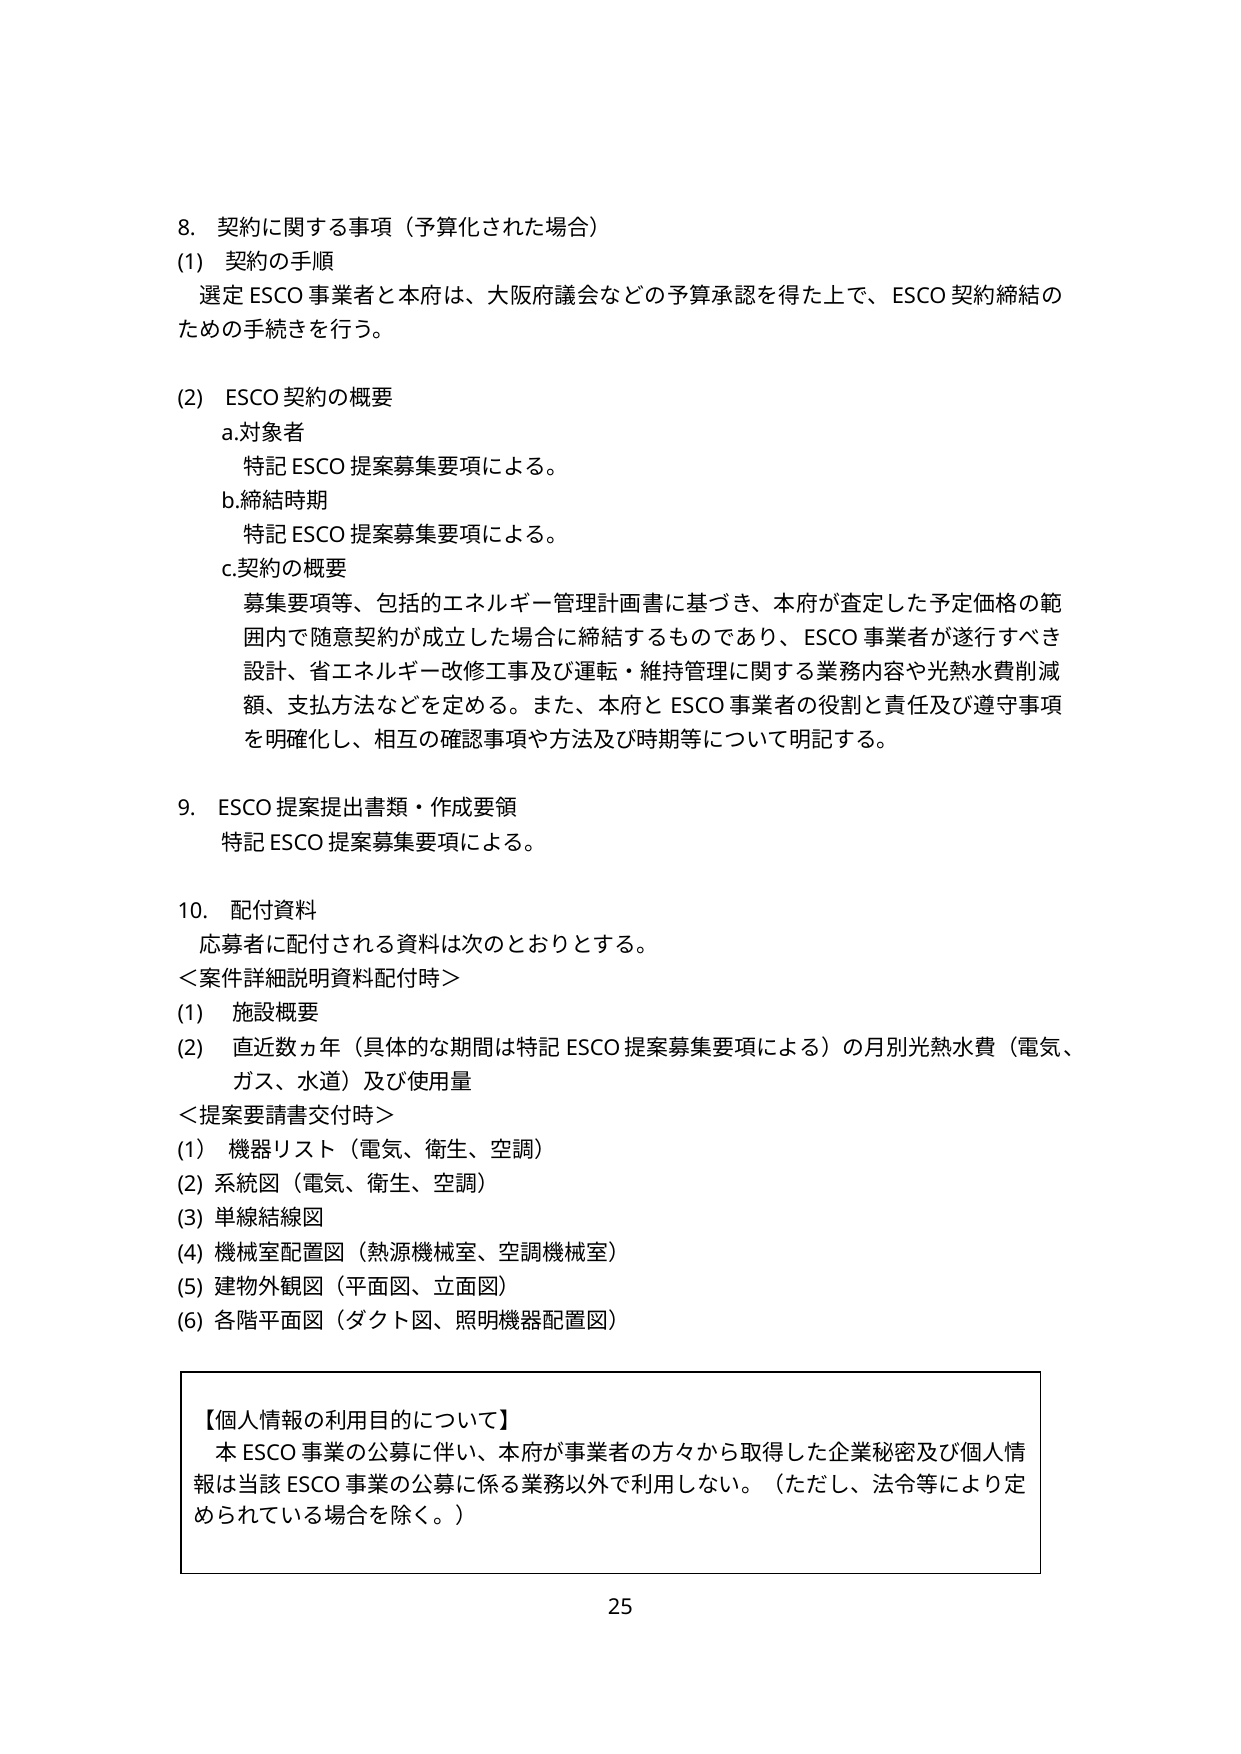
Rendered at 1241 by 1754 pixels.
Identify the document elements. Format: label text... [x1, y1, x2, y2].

text (5) 建物外観図（平面図、立面図） [177, 1268, 1063, 1302]
text (6) 各階平面図（ダクト図、照明機器配置図） [177, 1302, 1063, 1336]
list 直近数ヵ年（具体的な期間は特記ESCO提案募集要項による）の月別光熱水費（電気、ガス、水道）及び使用量 [177, 1028, 1063, 1097]
subtitle 9. ESCO提案提出書類・作成要領 [177, 789, 1063, 823]
text 特記ESCO提案募集要項による。 [243, 516, 1063, 550]
text a.対象者 [177, 413, 1063, 448]
text c.契約の概要 [177, 550, 1063, 584]
text b.締結時期 [177, 482, 1063, 516]
text 応募者に配付される資料は次のとおりとする。 [177, 926, 1063, 960]
text (1） 機器リスト（電気、衛生、空調） [177, 1131, 1063, 1165]
text (3) 単線結線図 [177, 1199, 1063, 1233]
list 施設概要 [177, 994, 1063, 1028]
text 選定ESCO事業者と本府は、大阪府議会などの予算承認を得た上で、ESCO契約締結のための手続きを行う。 [177, 277, 1063, 345]
subtitle 8. 契約に関する事項（予算化された場合） [177, 208, 1063, 243]
text ＜提案要請書交付時＞ [177, 1097, 1063, 1131]
text (2) 系統図（電気、衛生、空調） [177, 1165, 1063, 1199]
subtitle 10. 配付資料 [177, 892, 1063, 926]
text 募集要項等、包括的エネルギー管理計画書に基づき、本府が査定した予定価格の範囲内で随意契約が成立した場合に締結するものであり、ESCO事業者が遂行すべき設計、省エネルギー改修工事及び運転・維持管理に関する業務内容や光熱水費削減額、支払方法などを定める。また、本府とESCO事業者の役割と責任及び遵守事項を明確化し、相互の確認事項や方法及び時期等について明記する。 [243, 584, 1063, 755]
text 特記ESCO提案募集要項による。 [177, 823, 1063, 858]
subtitle (1) 契約の手順 [177, 243, 1063, 277]
text (4) 機械室配置図（熱源機械室、空調機械室） [177, 1233, 1063, 1268]
text 特記ESCO提案募集要項による。 [243, 448, 1063, 482]
subtitle (2) ESCO契約の概要 [177, 379, 1063, 413]
text ＜案件詳細説明資料配付時＞ [177, 960, 1063, 994]
